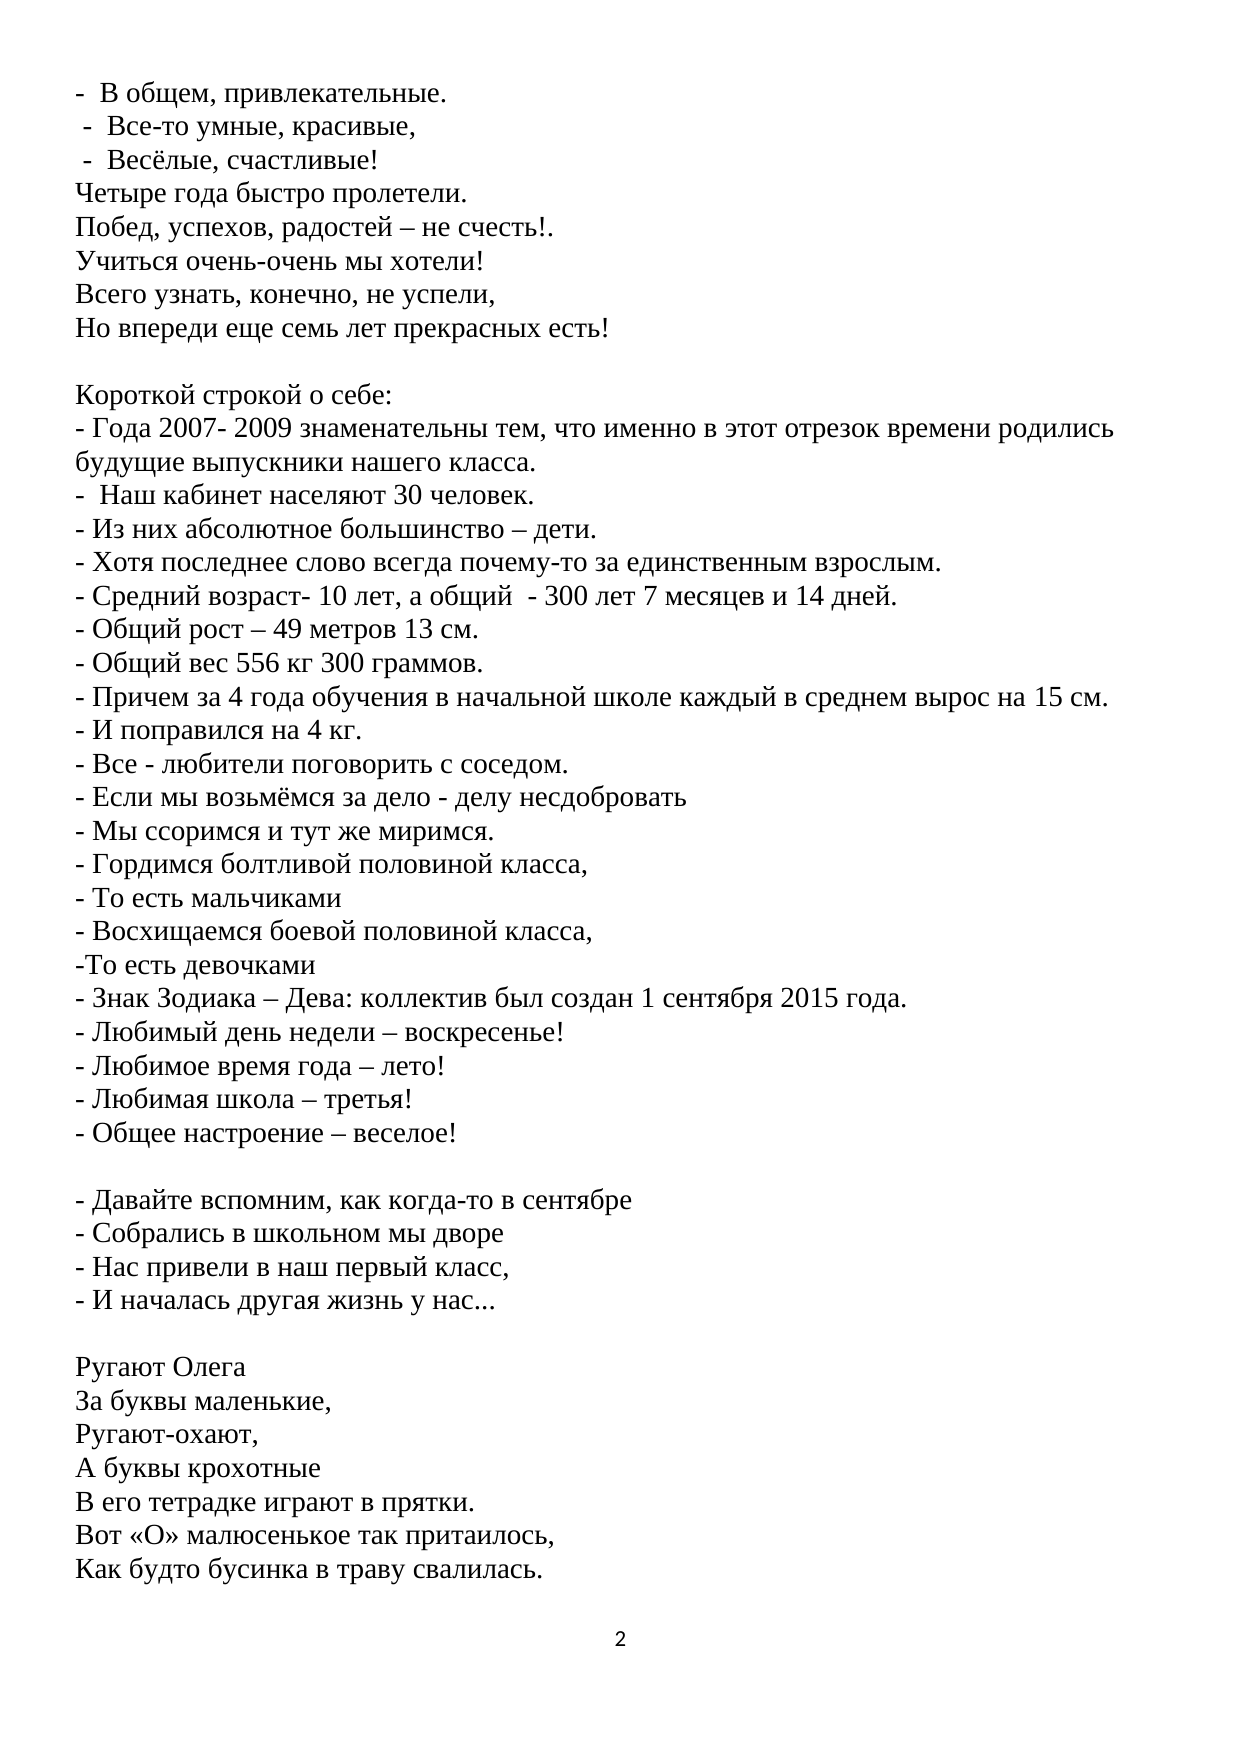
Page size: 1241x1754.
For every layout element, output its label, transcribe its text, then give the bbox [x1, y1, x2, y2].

text - Гордимся болтливой половиной класса, [75, 846, 1165, 880]
text Побед, успехов, радостей – не счесть!. [75, 209, 1165, 243]
text Учиться очень-очень мы хотели! [75, 243, 1165, 276]
text - Причем за 4 года обучения в начальной школе каждый в среднем вырос на 15 см. [75, 679, 1165, 712]
text - Года 2007- 2009 знаменательны тем, что именно в этот отрезок времени родились будущие выпускники нашего класса. [75, 410, 1165, 477]
text - Если мы возьмёмся за дело - делу несдобровать [75, 779, 1165, 813]
text - Собрались в школьном мы дворе [75, 1215, 1165, 1249]
text - Мы ссоримся и тут же миримся. [75, 813, 1165, 846]
text - Весёлые, счастливые! [75, 142, 1165, 176]
text - Любимое время года – лето! [75, 1048, 1165, 1081]
text - Хотя последнее слово всегда почему-то за единственным взрослым. [75, 544, 1165, 578]
text Всего узнать, конечно, не успели, [75, 276, 1165, 310]
text - Любимый день недели – воскресенье! [75, 1014, 1165, 1048]
text - Общий вес 556 кг 300 граммов. [75, 645, 1165, 679]
text - Знак Зодиака – Дева: коллектив был создан 1 сентября 2015 года. [75, 981, 1165, 1014]
text - Общий рост – 49 метров 13 см. [75, 612, 1165, 645]
text - Наш кабинет населяют 30 человек. [75, 477, 1165, 511]
text -То есть девочками [75, 947, 1165, 981]
text Четыре года быстро пролетели. [75, 176, 1165, 209]
text - И поправился на 4 кг. [75, 712, 1165, 746]
text Но впереди еще семь лет прекрасных есть! [75, 310, 1165, 343]
text - Общее настроение – веселое! [75, 1115, 1165, 1148]
text - Все-то умные, красивые, [75, 108, 1165, 142]
text - Любимая школа – третья! [75, 1081, 1165, 1115]
text - То есть мальчиками [75, 880, 1165, 913]
text - Восхищаемся боевой половиной класса, [75, 913, 1165, 947]
text - Нас привели в наш первый класс, [75, 1249, 1165, 1282]
text - Средний возраст- 10 лет, а общий - 300 лет 7 месяцев и 14 дней. [75, 578, 1165, 612]
text - Из них абсолютное большинство – дети. [75, 511, 1165, 544]
text Короткой строкой о себе: [75, 377, 1165, 410]
text - И началась другая жизнь у нас... [75, 1282, 1165, 1316]
text - Давайте вспомним, как когда-то в сентябре [75, 1182, 1165, 1215]
text - Все - любители поговорить с соседом. [75, 746, 1165, 779]
text Ругают Олега За буквы маленькие, Ругают-охают, А буквы крохотные В его тетрадке играют в прятки. Вот «О» малюсенькое так притаилось, Как будто бусинка в траву свалилась. [75, 1349, 1165, 1584]
text - В общем, привлекательные. [75, 75, 1165, 108]
